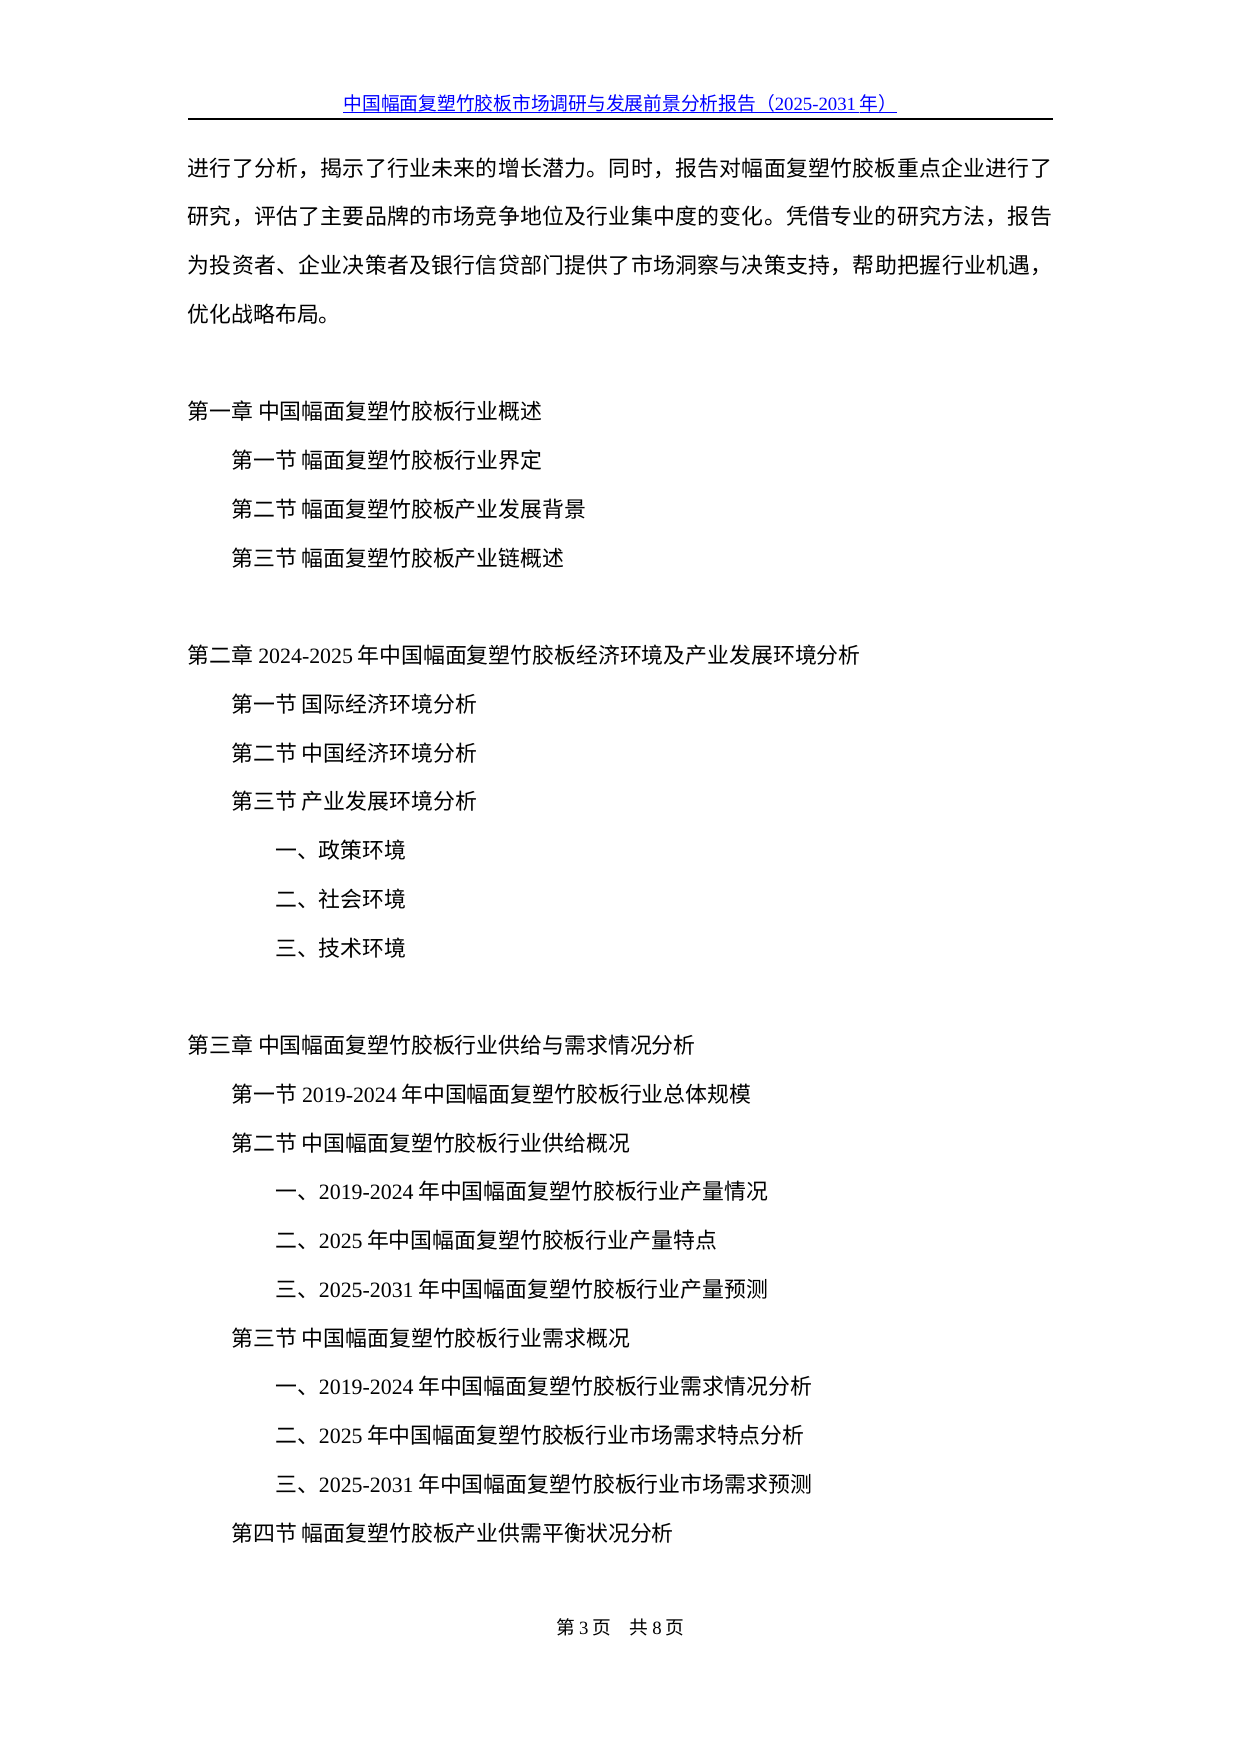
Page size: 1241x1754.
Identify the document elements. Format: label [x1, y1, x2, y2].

text [187, 150, 1053, 1548]
